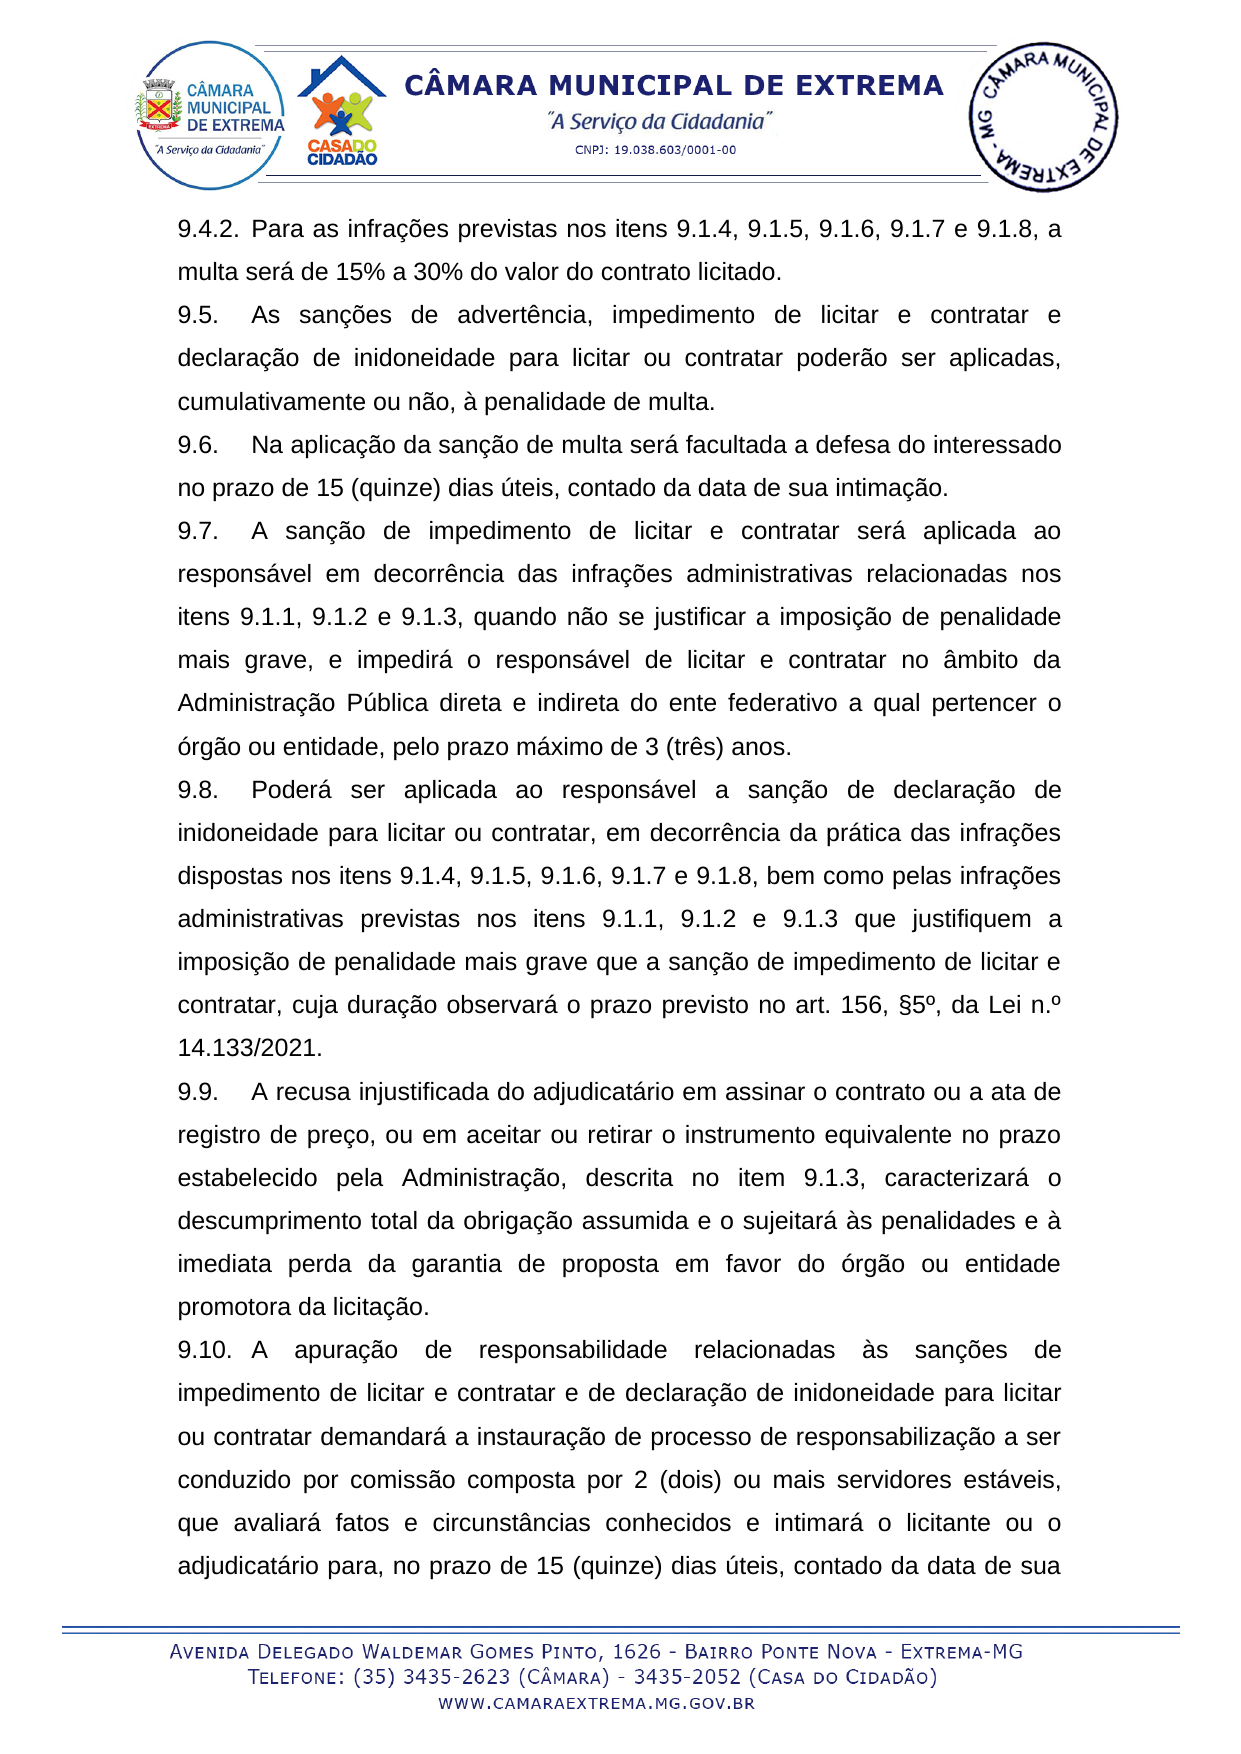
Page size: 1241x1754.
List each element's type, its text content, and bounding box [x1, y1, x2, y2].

text 9.5. As sanções de advertência, impedimento de licitar e contratar e declaração de inidoneidade para licitar ou contratar poderão ser aplicadas, cumulativamente ou não, à penalidade de multa. [177, 300, 1063, 415]
text 9.7. A sanção de impedimento de licitar e contratar será aplicada ao responsável em decorrência das infrações administrativas relacionadas nos itens 9.1.1, 9.1.2 e 9.1.3, quando não se justificar a imposição de penalidade mais grave, e impedirá o responsável de licitar e contratar no âmbito da Administração Pública direta e indireta do ente federativo a qual pertencer o órgão ou entidade, pelo prazo máximo de 3 (três) anos. [177, 516, 1063, 760]
picture [46, 1615, 1194, 1724]
text 9.4.2. Para as infrações previstas nos itens 9.1.4, 9.1.5, 9.1.6, 9.1.7 e 9.1.8, a multa será de 15% a 30% do valor do contrato licitado. [177, 214, 1063, 286]
text 9.8. Poderá ser aplicada ao responsável a sanção de declaração de inidoneidade para licitar ou contratar, em decorrência da prática das infrações dispostas nos itens 9.1.4, 9.1.5, 9.1.6, 9.1.7 e 9.1.8, bem como pelas infrações administrativas previstas nos itens 9.1.1, 9.1.2 e 9.1.3 que justifiquem a imposição de penalidade mais grave que a sanção de impedimento de licitar e contratar, cuja duração observará o prazo previsto no art. 156, §5º, da Lei n.º 14.133/2021. [177, 774, 1063, 1062]
text 9.9. A recusa injustificada do adjudicatário em assinar o contrato ou a ata de registro de preço, ou em aceitar ou retirar o instrumento equivalente no prazo estabelecido pela Administração, descrita no item 9.1.3, caracterizará o descumprimento total da obrigação assumida e o sujeitará às penalidades e à imediata perda da garantia de proposta em favor do órgão ou entidade promotora da licitação. [177, 1076, 1063, 1321]
text 9.6. Na aplicação da sanção de multa será facultada a defesa do interessado no prazo de 15 (quinze) dias úteis, contado da data de sua intimação. [177, 429, 1063, 501]
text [177, 1335, 1063, 1579]
picture [124, 30, 1123, 221]
